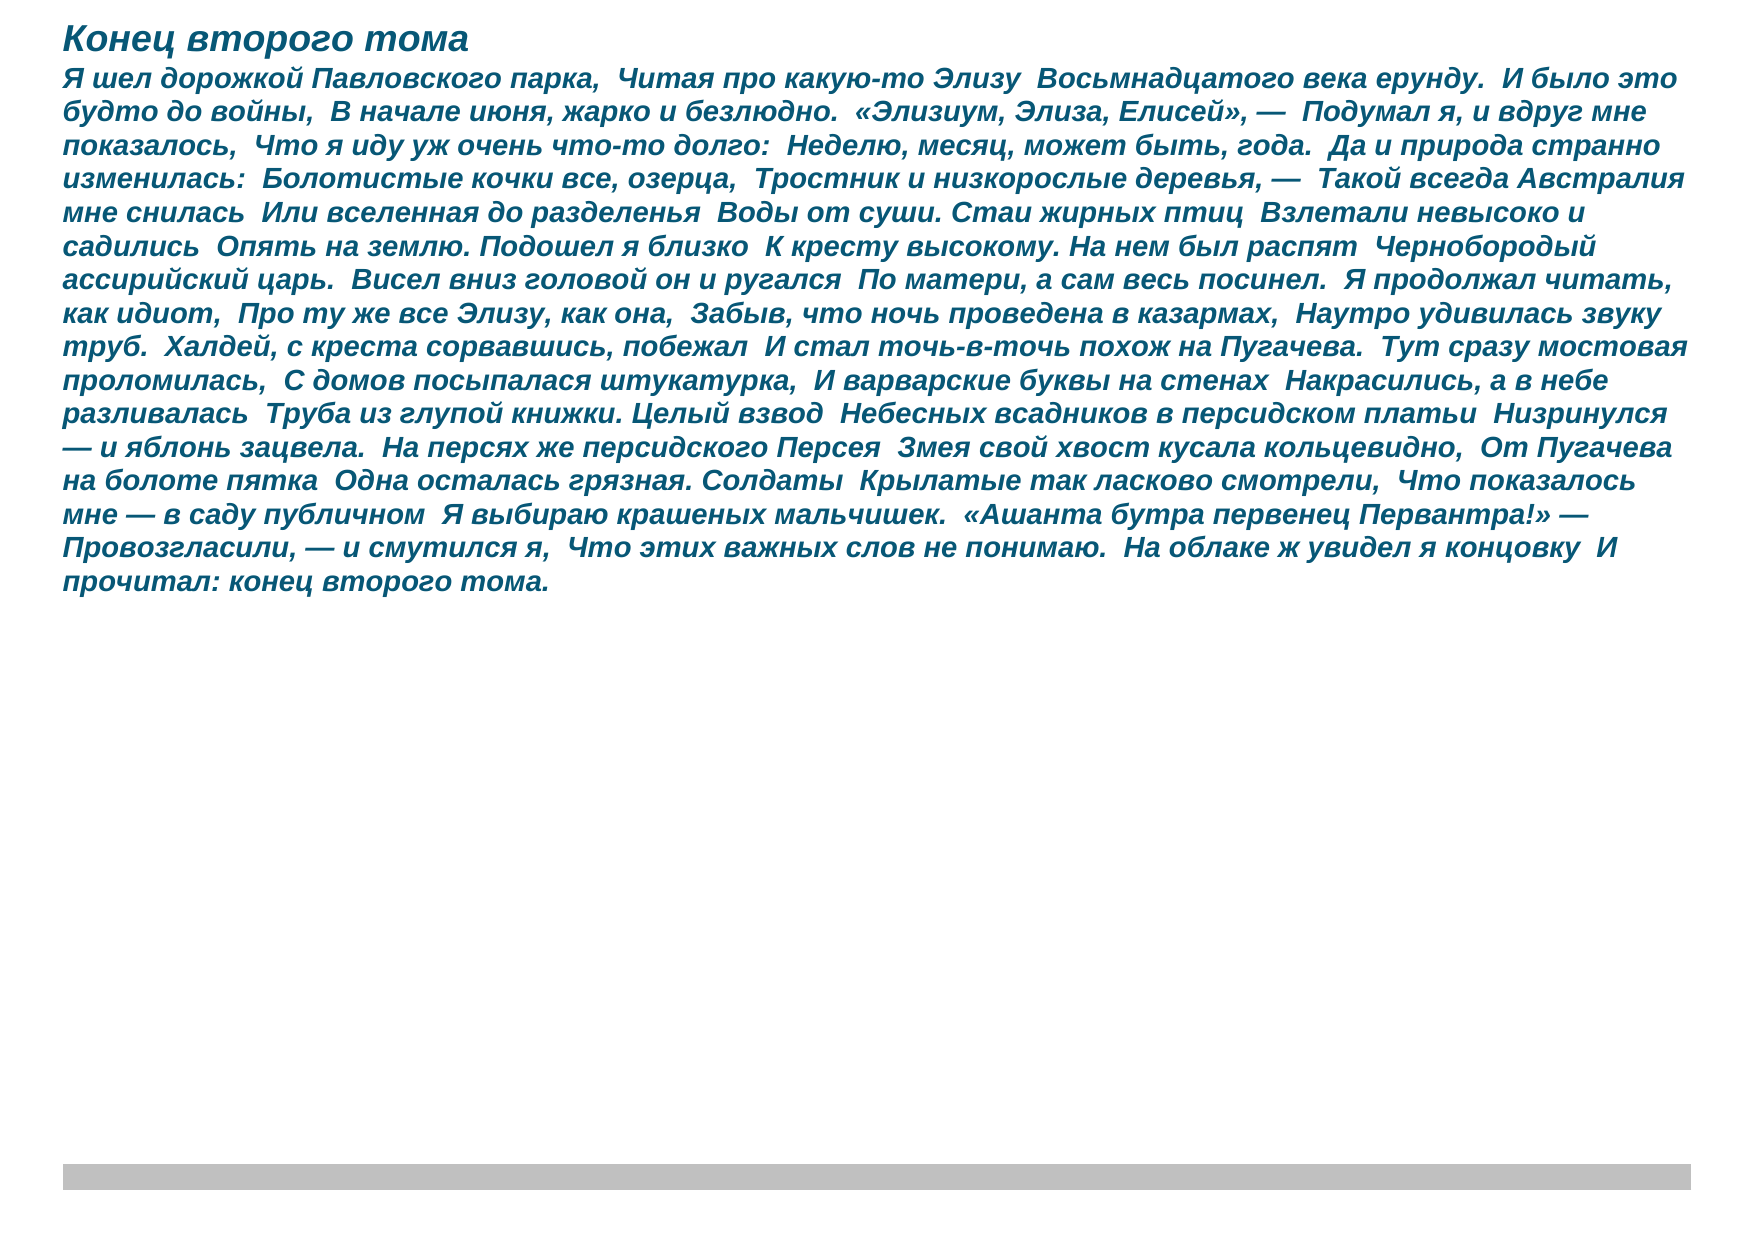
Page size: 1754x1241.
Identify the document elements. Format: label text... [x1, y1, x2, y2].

text Я шел дорожкой Павловского парка, [62, 61, 1691, 597]
subtitle Конец второго тома [62, 17, 1691, 60]
